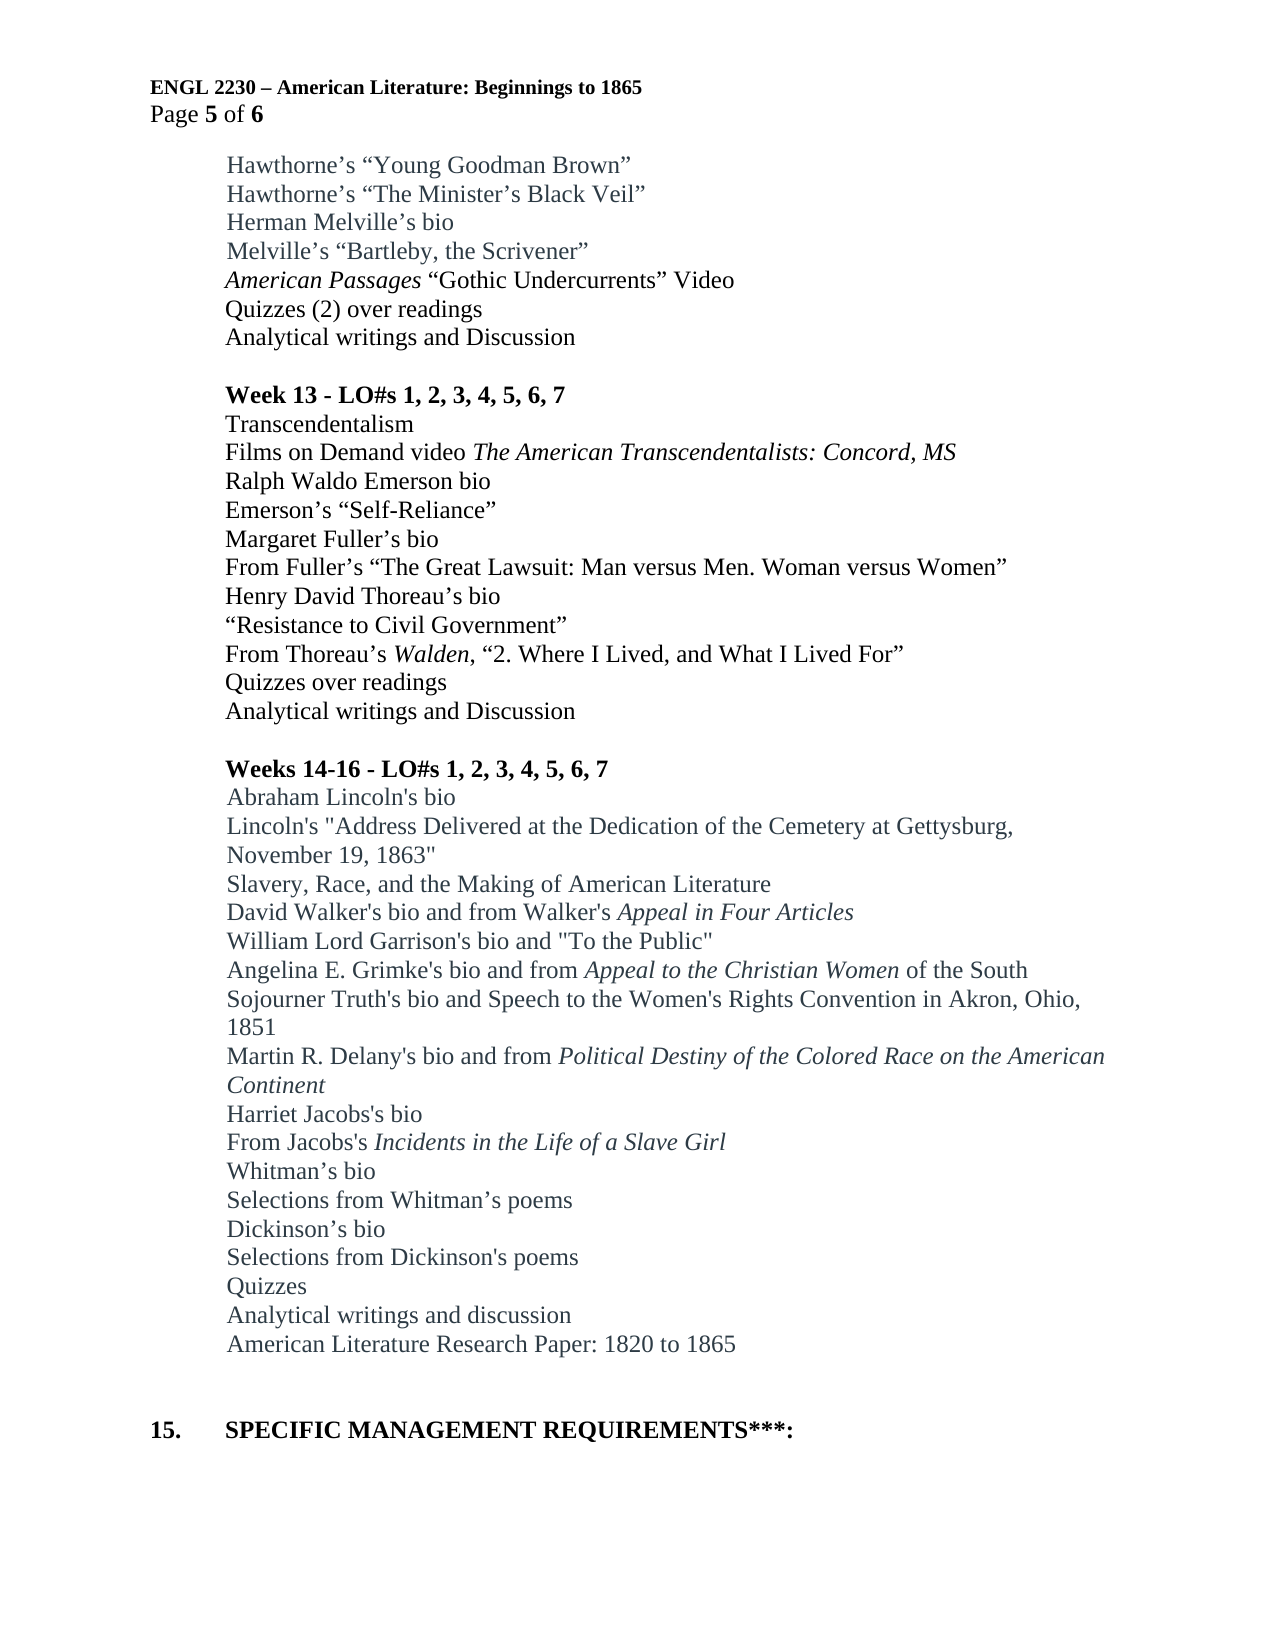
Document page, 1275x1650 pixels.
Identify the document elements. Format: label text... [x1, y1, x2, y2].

text David Walker's bio and from Walker's Appeal in Four Articles [226, 897, 1125, 926]
text Quizzes over readings [225, 667, 1125, 696]
text Selections from Dickinson's poems [226, 1242, 1125, 1271]
text Hawthorne’s “The Minister’s Black Veil” [226, 179, 1125, 207]
text From Jacobs's Incidents in the Life of a Slave Girl [226, 1127, 1125, 1156]
text Lincoln's "Address Delivered at the Dedication of the Cemetery at Gettysburg, November 19, 1863" [226, 811, 1125, 869]
text Henry David Thoreau’s bio [225, 581, 1125, 610]
text “Resistance to Civil Government” [225, 610, 1125, 639]
text Abraham Lincoln's bio [226, 782, 1125, 811]
text Selections from Whitman’s poems [226, 1185, 1125, 1214]
text From Thoreau’s Walden, “2. Where I Lived, and What I Lived For” [225, 639, 1125, 667]
text Transcendentalism [225, 409, 1125, 437]
text Emerson’s “Self-Reliance” [225, 495, 1125, 524]
text Sojourner Truth's bio and Speech to the Women's Rights Convention in Akron, Ohio, 1851 [226, 984, 1125, 1041]
text Ralph Waldo Emerson bio [225, 466, 1125, 495]
text Harriet Jacobs's bio [226, 1099, 1125, 1127]
text From Fuller’s “The Great Lawsuit: Man versus Men. Woman versus Women” [225, 552, 1125, 581]
text Analytical writings and Discussion [225, 322, 1125, 351]
text Quizzes [226, 1271, 1125, 1300]
text Whitman’s bio [226, 1156, 1125, 1185]
text Martin R. Delany's bio and from Political Destiny of the Colored Race on the American Continent [226, 1041, 1125, 1099]
text Slavery, Race, and the Making of American Literature [226, 869, 1125, 897]
text William Lord Garrison's bio and "To the Public" [226, 926, 1125, 955]
text American Passages “Gothic Undercurrents” Video [225, 265, 1125, 294]
text American Literature Research Paper: 1820 to 1865 [226, 1329, 1125, 1357]
text Angelina E. Grimke's bio and from Appeal to the Christian Women of the South [226, 955, 1125, 984]
text Analytical writings and Discussion [225, 696, 1125, 725]
text Hawthorne’s “Young Goodman Brown” [226, 150, 1125, 179]
text 15. SPECIFIC MANAGEMENT REQUIREMENTS***: [150, 1415, 1125, 1444]
text Week 13 - LO#s 1, 2, 3, 4, 5, 6, 7 [225, 380, 1125, 409]
text Quizzes (2) over readings [225, 294, 1125, 322]
text Melville’s “Bartleby, the Scrivener” [226, 236, 1125, 265]
text Films on Demand video The American Transcendentalists: Concord, MS [225, 437, 1125, 466]
text Weeks 14-16 - LO#s 1, 2, 3, 4, 5, 6, 7 [225, 754, 1125, 782]
text Analytical writings and discussion [226, 1300, 1125, 1329]
text Herman Melville’s bio [226, 207, 1125, 236]
text Dickinson’s bio [226, 1214, 1125, 1242]
text Margaret Fuller’s bio [225, 524, 1125, 552]
